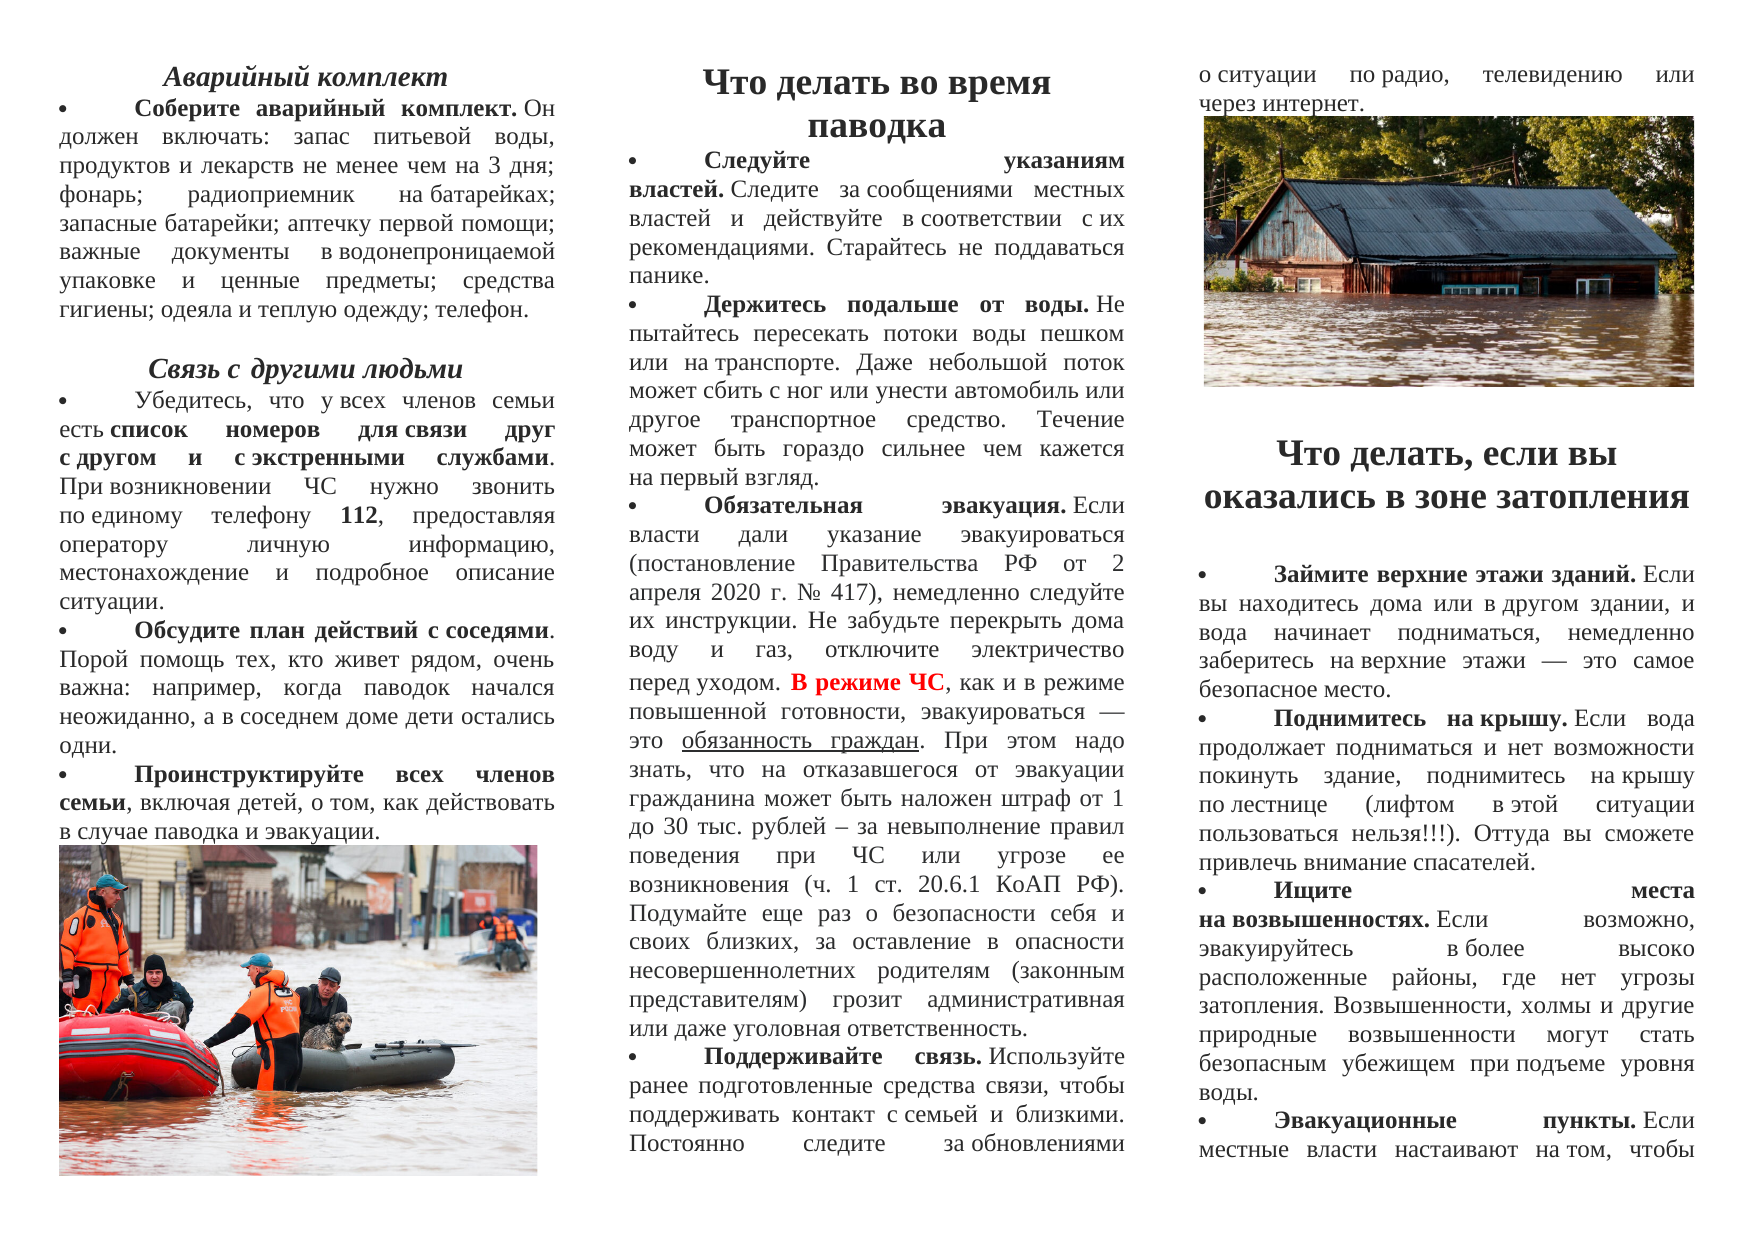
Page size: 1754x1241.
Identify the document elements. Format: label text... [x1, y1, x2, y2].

list Обсудите план действий с соседями. Порой помощь тех, кто живет рядом, очень важна: например, когда паводок начался неожиданно, а в соседнем доме дети остались одни. [59, 615, 555, 759]
text Что делать во время паводка [629, 59, 1125, 145]
text Аварийный комплект [59, 59, 555, 93]
text Связь с другими людьми [59, 351, 555, 385]
list Соберите аварийный комплект. Он должен включать: запас питьевой воды, продуктов и лекарств не менее чем на 3 дня; фонарь; радиоприемник на батарейках; запасные батарейки; аптечку первой помощи; важные документы в водонепроницаемой упаковке и ценные предметы; средства гигиены; одеяла и теплую одежду; телефон. [59, 93, 555, 323]
list Поднимитесь на крышу. Если вода продолжает подниматься и нет возможности покинуть здание, поднимитесь на крышу по лестнице (лифтом в этой ситуации пользоваться нельзя!!!). Оттуда вы сможете привлечь внимание спасателей. [1199, 703, 1695, 876]
picture [59, 845, 538, 1176]
list Поддерживайте связь. Используйте ранее подготовленные средства связи, чтобы поддерживать контакт с семьей и близкими. Постоянно следите за обновлениями о ситуации по радио, телевидению или через интернет. [629, 1041, 1125, 1156]
list Поддерживайте связь. Используйте ранее подготовленные средства связи, чтобы поддерживать контакт с семьей и близкими. Постоянно следите за обновлениями о ситуации по радио, телевидению или через интернет. [1199, 59, 1695, 117]
picture [1203, 116, 1695, 387]
list Убедитесь, что у всех членов семьи есть список номеров для связи друг с другом и с экстренными службами. При возникновении ЧС нужно звонить по единому телефону 112, предоставляя оператору личную информацию, местонахождение и подробное описание ситуации. [59, 385, 555, 615]
list Проинструктируйте всех членов семьи, включая детей, о том, как действовать в случае паводка и эвакуации. [59, 759, 555, 845]
list Обязательная эвакуация. Если власти дали указание эвакуироваться (постановление Правительства РФ от 2 апреля 2020 г. № 417), немедленно следуйте их инструкции. Не забудьте перекрыть дома воду и газ, отключите электричество перед уходом. В режиме ЧС, как и в режиме повышенной готовности, эвакуироваться — это обязанность граждан. При этом надо знать, что на отказавшегося от эвакуации гражданина может быть наложен штраф от 1 до 30 тыс. рублей – за невыполнение правил поведения при ЧС или угрозе ее возникновения (ч. 1 ст. 20.6.1 КоАП РФ). Подумайте еще раз о безопасности себя и своих близких, за оставление в опасности несовершеннолетних родителям (законным представителям) грозит административная или даже уголовная ответственность. [629, 490, 1125, 1041]
text Что делать, если вы оказались в зоне затопления [1199, 430, 1695, 516]
list Ищите места на возвышенностях. Если возможно, эвакуируйтесь в более высоко расположенные районы, где нет угрозы затопления. Возвышенности, холмы и другие природные возвышенности могут стать безопасным убежищем при подъеме уровня воды. [1199, 876, 1695, 1106]
list Держитесь подальше от воды. Не пытайтесь пересекать потоки воды пешком или на транспорте. Даже небольшой поток может сбить с ног или унести автомобиль или другое транспортное средство. Течение может быть гораздо сильнее чем кажется на первый взгляд. [629, 289, 1125, 490]
list Займите верхние этажи зданий. Если вы находитесь дома или в другом здании, и вода начинает подниматься, немедленно заберитесь на верхние этажи — это самое безопасное место. [1199, 559, 1695, 703]
list Следуйте указаниям властей. Следите за сообщениями местных властей и действуйте в соответствии с их рекомендациями. Старайтесь не поддаваться панике. [629, 145, 1125, 289]
